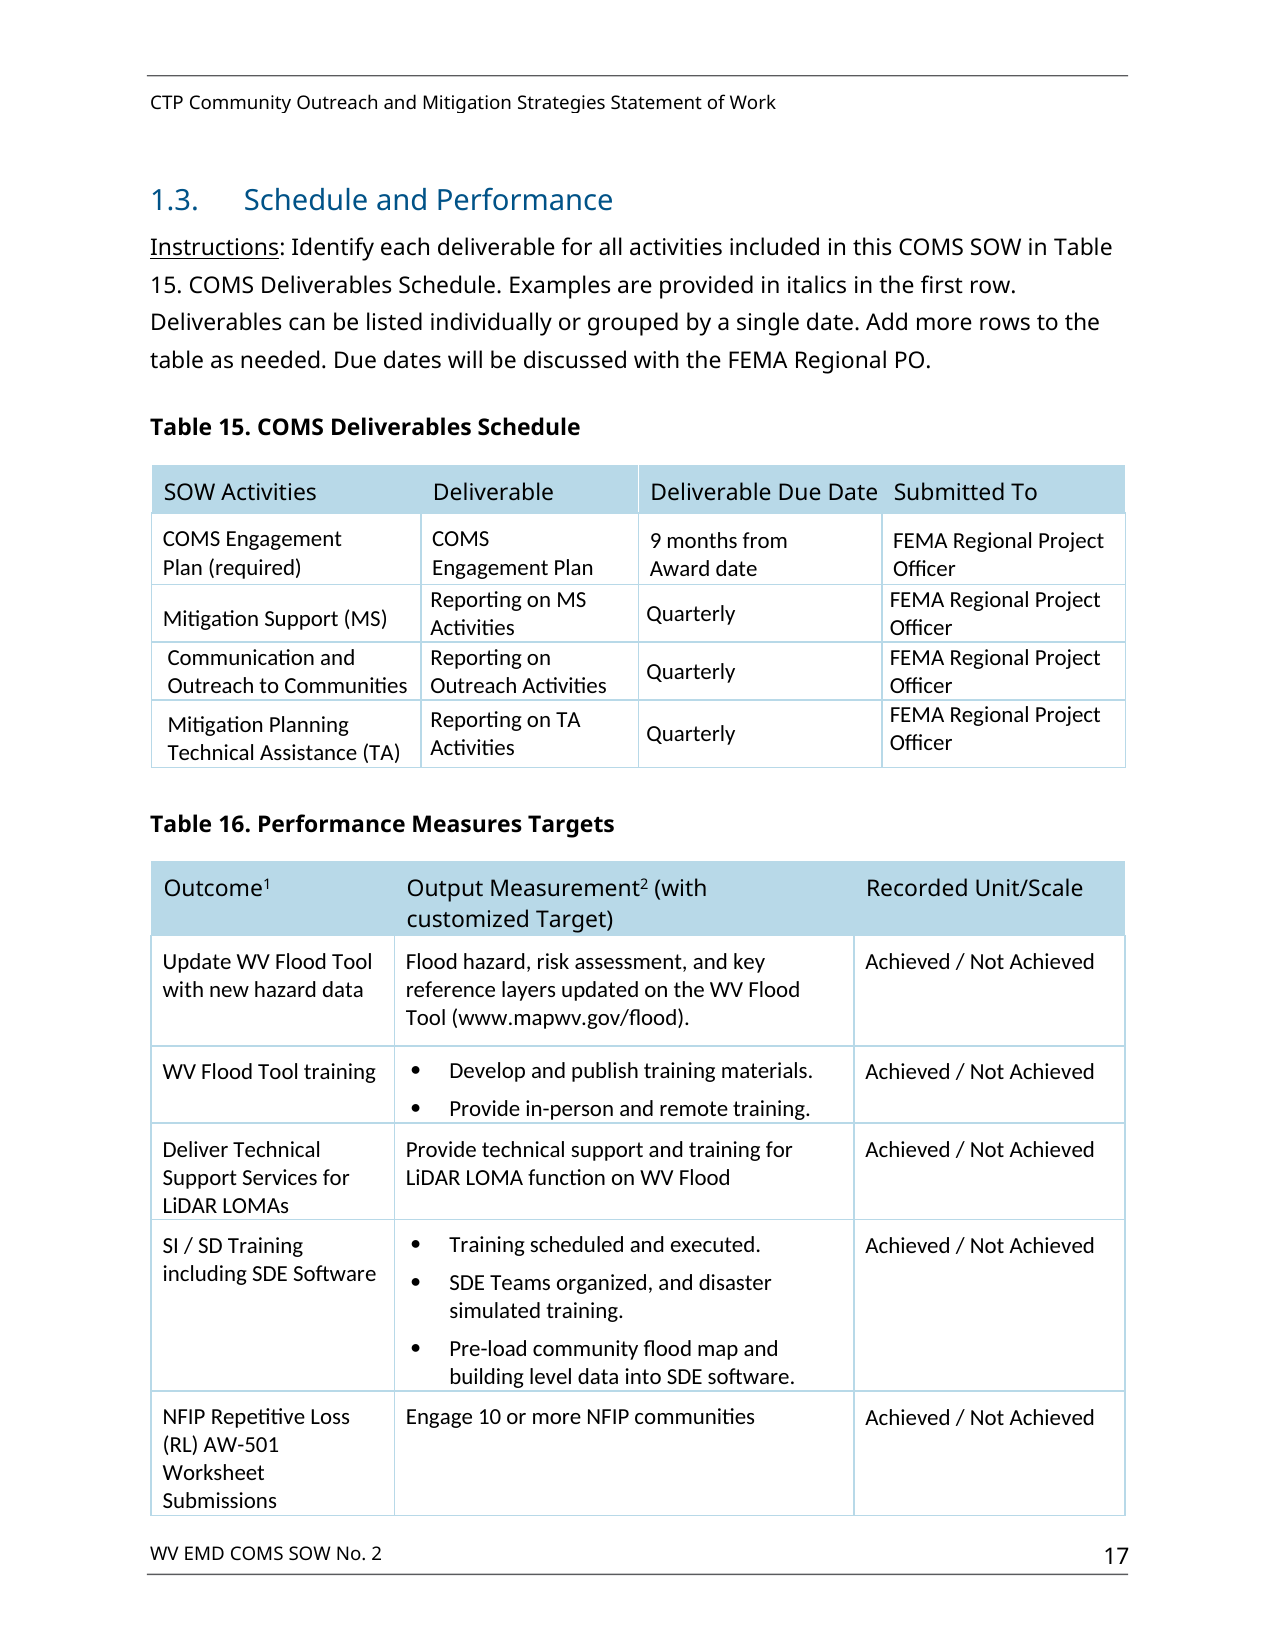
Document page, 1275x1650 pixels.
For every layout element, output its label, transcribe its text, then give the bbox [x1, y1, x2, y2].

table_cell SI / SD Training including SDE Software [152, 1220, 394, 1390]
table_cell Achieved / Not Achieved [855, 936, 1124, 1045]
table_header Submitted To [882, 465, 1125, 512]
table_cell Reporting on TA Activities [422, 701, 638, 767]
table_cell FEMA Regional Project Officer [883, 643, 1125, 699]
subtitle Schedule and Performance [150, 179, 1167, 219]
subtitle Table 16. Performance Measures Targets [150, 807, 1167, 839]
table_cell Quarterly [639, 701, 881, 767]
table_cell Achieved / Not Achieved [855, 1047, 1124, 1122]
table_cell Communication and Outreach to Communities [152, 643, 420, 699]
subtitle Table 15. COMS Deliverables Schedule [150, 411, 1167, 442]
table_cell Achieved / Not Achieved [855, 1124, 1124, 1219]
table_cell Achieved / Not Achieved [855, 1220, 1124, 1390]
table_cell Provide technical support and training for LiDAR LOMA function on WV Flood [395, 1124, 853, 1219]
table_cell WV Flood Tool training [152, 1047, 394, 1122]
table_header Deliverable [421, 465, 638, 512]
table_header Outcome1 [151, 861, 394, 935]
table_cell Engage 10 or more NFIP communities [395, 1392, 853, 1514]
table_cell Flood hazard, risk assessment, and key reference layers updated on the WV Flood Tool (www.mapwv.gov/flood). [395, 936, 853, 1045]
table_cell Achieved / Not Achieved [855, 1392, 1124, 1514]
table_header Output Measurement2 (with customized Target) [394, 861, 854, 935]
table_cell Mitigation Support (MS) [152, 585, 420, 641]
table_cell Reporting on MS Activities [422, 585, 638, 641]
table_cell FEMA Regional Project Officer [883, 701, 1125, 767]
table_cell COMS Engagement Plan [422, 514, 638, 584]
table_cell FEMA Regional Project Officer [883, 585, 1125, 641]
table_cell FEMA Regional Project Officer [883, 514, 1125, 584]
table_cell Quarterly [639, 643, 881, 699]
table_cell NFIP Repetitive Loss (RL) AW-501 Worksheet Submissions [152, 1392, 394, 1514]
text Instructions: Identify each deliverable for all activities included in this COMS SOW in Table 15. COMS Deliverables Schedule. Examples are provided in italics in the first row. Deliverables can be listed individually or grouped by a single date. Add more rows to the table as needed. Due dates will be discussed with the FEMA Regional PO. [150, 231, 1120, 375]
table_cell Mitigation Planning Technical Assistance (TA) [152, 701, 420, 767]
table_cell COMS Engagement Plan (required) [152, 514, 420, 584]
table_cell Training scheduled and executed. SDE Teams organized, and disaster simulated training. Pre-load community flood map and building level data into SDE software. [395, 1220, 853, 1390]
table_cell Update WV Flood Tool with new hazard data [152, 936, 394, 1045]
table_cell Quarterly [639, 585, 881, 641]
table_cell 9 months from Award date [639, 514, 881, 584]
table_header Recorded Unit/Scale [854, 861, 1125, 935]
table_header SOW Activities [152, 465, 421, 512]
table_cell Deliver Technical Support Services for LiDAR LOMAs [152, 1124, 394, 1219]
table_header Deliverable Due Date [639, 465, 882, 512]
table_cell Develop and publish training materials. Provide in-person and remote training. [395, 1047, 853, 1122]
table_cell Reporting on Outreach Activities [422, 643, 638, 699]
